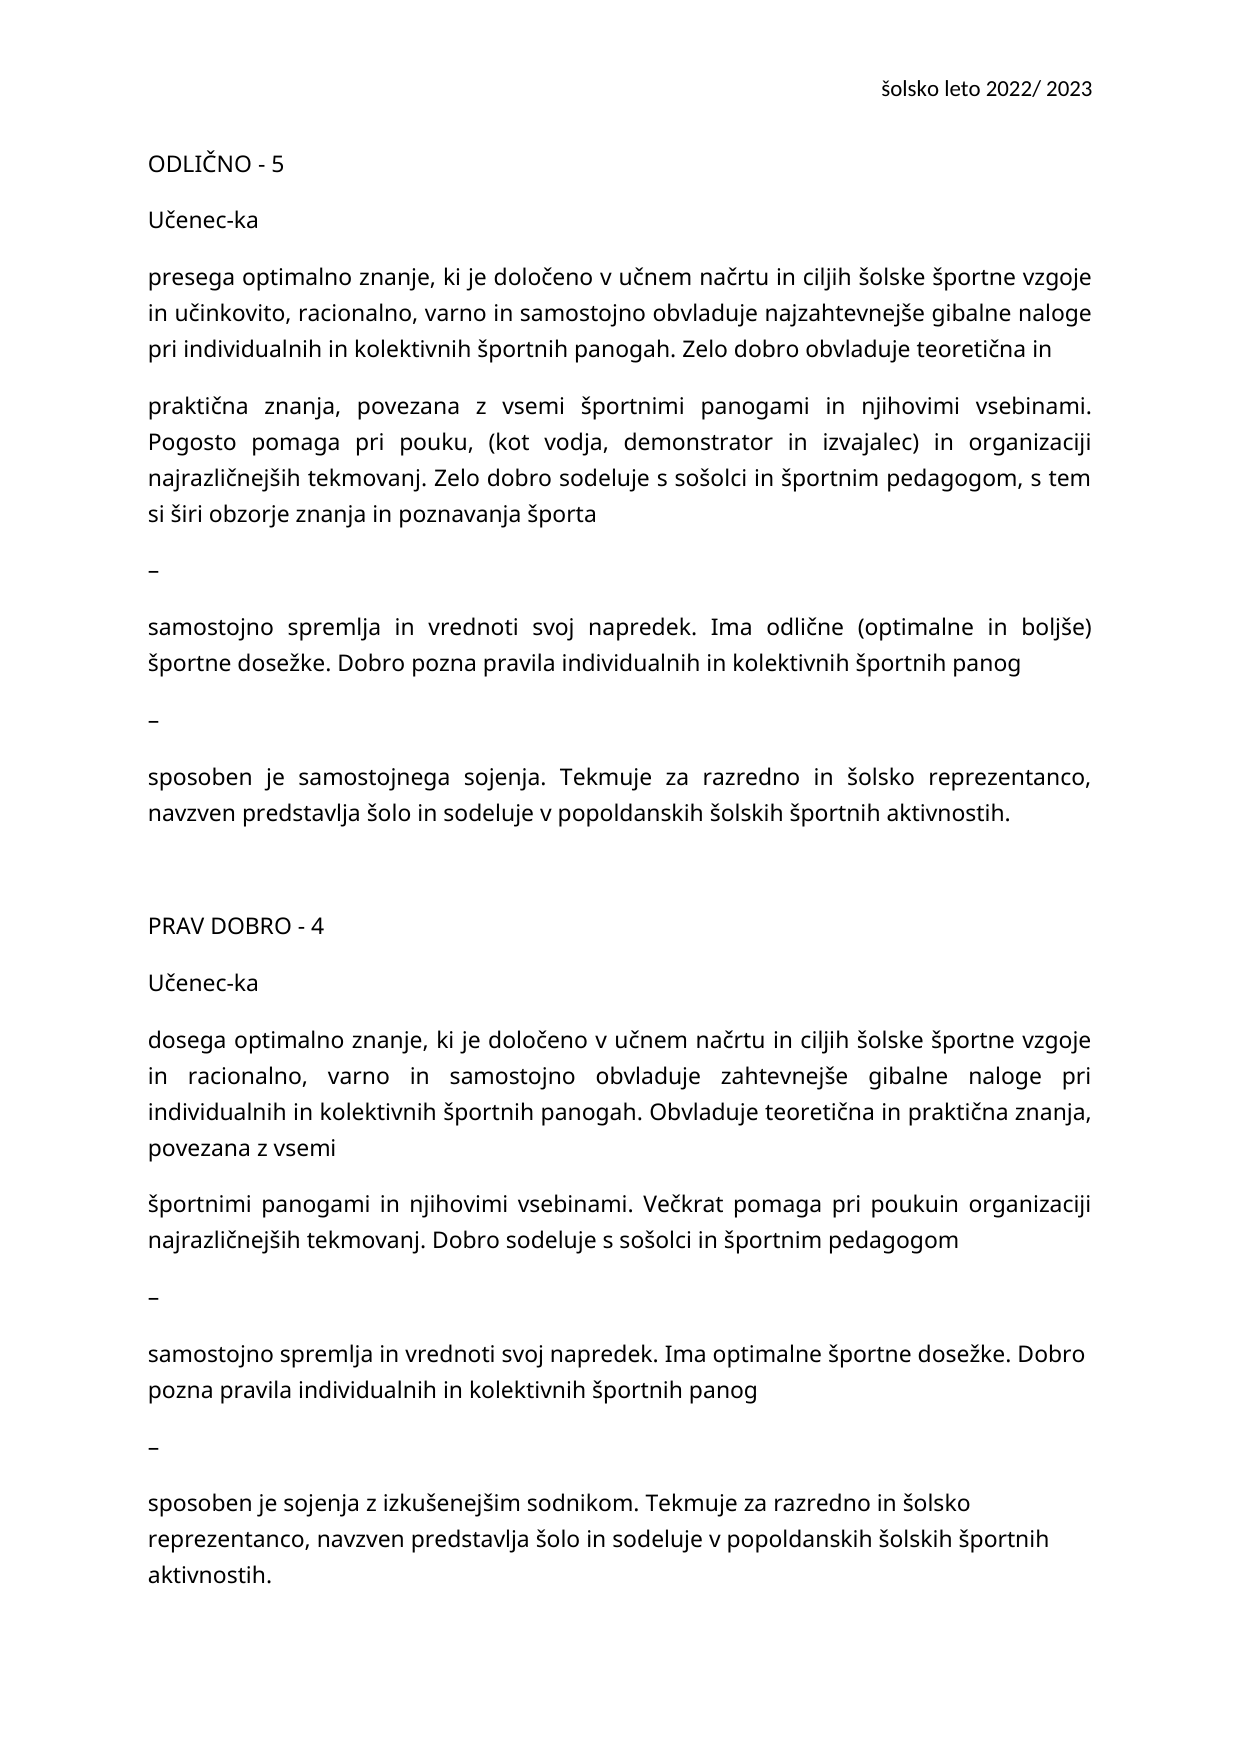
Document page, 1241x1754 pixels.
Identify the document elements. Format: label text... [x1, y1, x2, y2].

text športnimi panogami in njihovimi vsebinami. Večkrat pomaga pri poukuin organizaciji najrazličnejših tekmovanj. Dobro sodeluje s sošolci in športnim pedagogom [148, 1188, 1093, 1255]
text samostojno spremlja in vrednoti svoj napredek. Ima optimalne športne dosežke. Dobro pozna pravila individualnih in kolektivnih športnih panog [148, 1338, 1093, 1405]
text – [148, 554, 1093, 586]
text dosega optimalno znanje, ki je določeno v učnem načrtu in ciljih šolske športne vzgoje in racionalno, varno in samostojno obvladuje zahtevnejše gibalne naloge pri individualnih in kolektivnih športnih panogah. Obvladuje teoretična in praktična znanja, povezana z vsemi [148, 1024, 1093, 1163]
text sposoben je samostojnega sojenja. Tekmuje za razredno in šolsko reprezentanco, navzven predstavlja šolo in sodeluje v popoldanskih šolskih športnih aktivnostih. [148, 761, 1093, 828]
text – [148, 1281, 1093, 1312]
text PRAV DOBRO - 4 [148, 910, 1093, 941]
text presega optimalno znanje, ki je določeno v učnem načrtu in ciljih šolske športne vzgoje in učinkovito, racionalno, varno in samostojno obvladuje najzahtevnejše gibalne naloge pri individualnih in kolektivnih športnih panogah. Zelo dobro obvladuje teoretična in [148, 261, 1093, 364]
text Učenec-ka [148, 967, 1093, 998]
text sposoben je sojenja z izkušenejšim sodnikom. Tekmuje za razredno in šolsko reprezentanco, navzven predstavlja šolo in sodeluje v popoldanskih šolskih športnih aktivnostih. [148, 1487, 1093, 1590]
text – [148, 1430, 1093, 1462]
text praktična znanja, povezana z vsemi športnimi panogami in njihovimi vsebinami. Pogosto pomaga pri pouku, (kot vodja, demonstrator in izvajalec) in organizaciji najrazličnejših tekmovanj. Zelo dobro sodeluje s sošolci in športnim pedagogom, s tem si širi obzorje znanja in poznavanja športa [148, 390, 1093, 529]
text ODLIČNO - 5 [148, 148, 1093, 179]
text – [148, 704, 1093, 735]
text samostojno spremlja in vrednoti svoj napredek. Ima odlične (optimalne in boljše) športne dosežke. Dobro pozna pravila individualnih in kolektivnih športnih panog [148, 611, 1093, 678]
text Učenec-ka [148, 204, 1093, 236]
